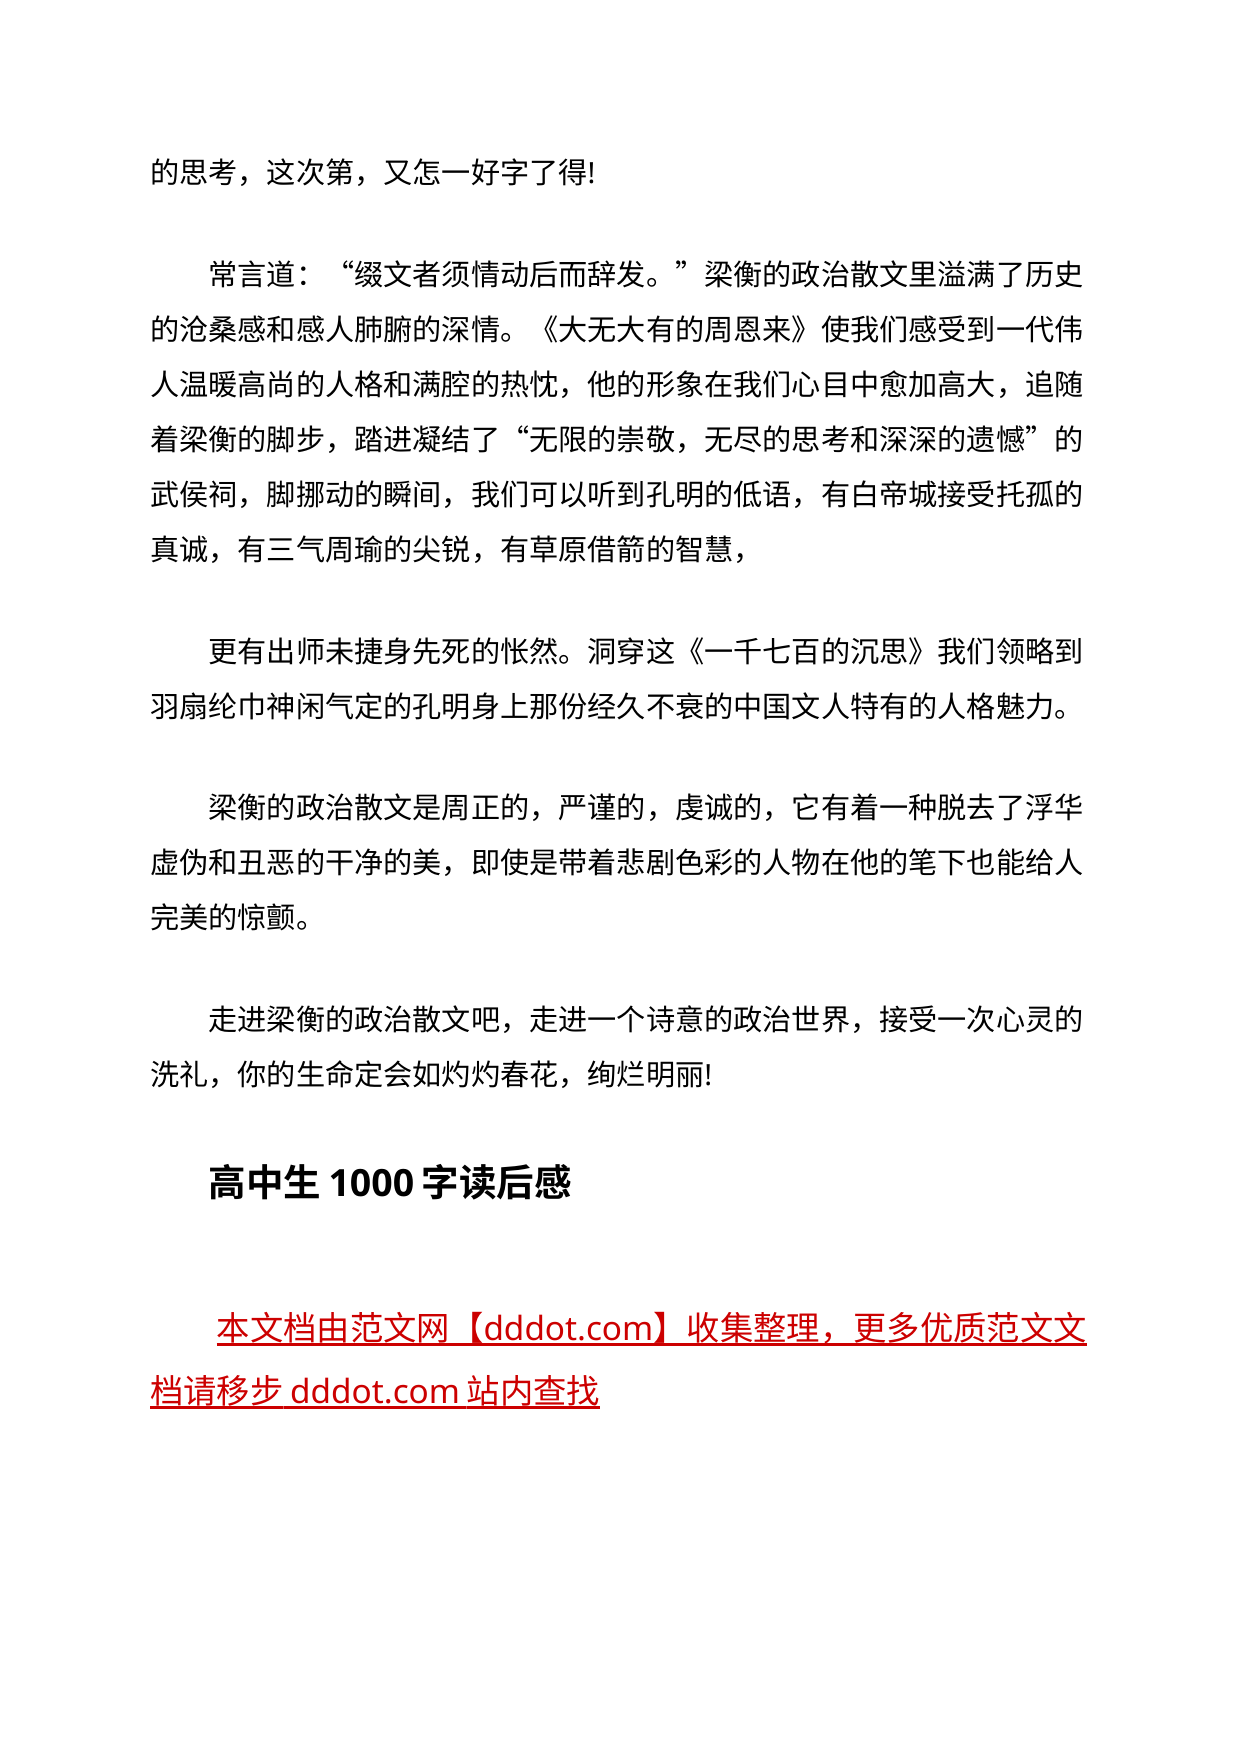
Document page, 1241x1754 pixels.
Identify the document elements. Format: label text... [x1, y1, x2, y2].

text 本文档由范文网【dddot.com】收集整理，更多优质范文文档请移步dddot.com站内查找 [150, 1302, 1090, 1413]
text 梁衡的政治散文是周正的，严谨的，虔诚的，它有着一种脱去了浮华虚伪和丑恶的干净的美，即使是带着悲剧色彩的人物在他的笔下也能给人完美的惊颤。 [150, 785, 1090, 937]
text 常言道：“缀文者须情动后而辞发。”梁衡的政治散文里溢满了历史的沧桑感和感人肺腑的深情。《大无大有的周恩来》使我们感受到一代伟人温暖高尚的人格和满腔的热忱，他的形象在我们心目中愈加高大，追随着梁衡的脚步，踏进凝结了“无限的崇敬，无尽的思考和深深的遗憾”的武侯祠，脚挪动的瞬间，我们可以听到孔明的低语，有白帝城接受托孤的真诚，有三气周瑜的尖锐，有草原借箭的智慧， [150, 252, 1090, 569]
text 高中生1000字读后感 [150, 1153, 1090, 1208]
text 走进梁衡的政治散文吧，走进一个诗意的政治世界，接受一次心灵的洗礼，你的生命定会如灼灼春花，绚烂明丽! [150, 996, 1090, 1094]
text 更有出师未捷身先死的怅然。洞穿这《一千七百的沉思》我们领略到羽扇纶巾神闲气定的孔明身上那份经久不衰的中国文人特有的人格魅力。 [150, 628, 1090, 725]
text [150, 150, 1090, 192]
